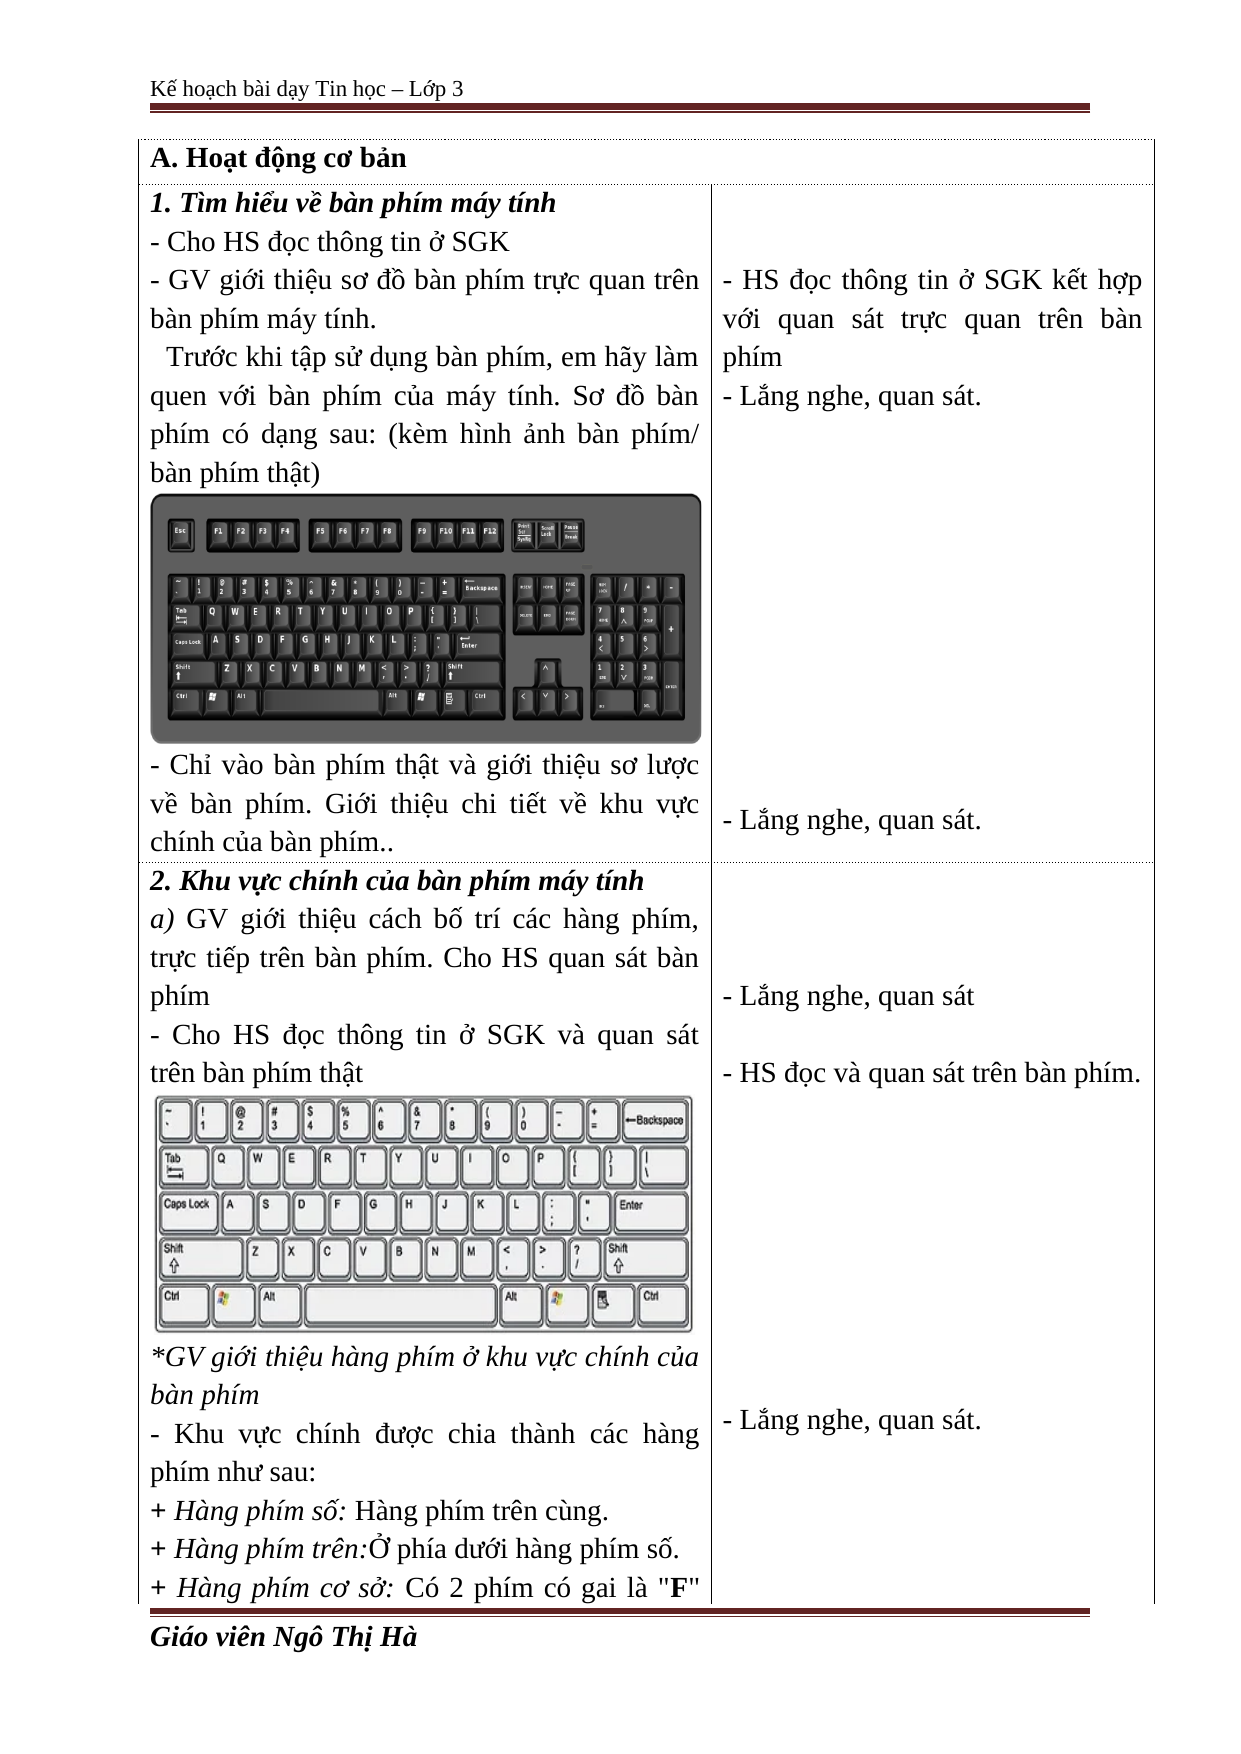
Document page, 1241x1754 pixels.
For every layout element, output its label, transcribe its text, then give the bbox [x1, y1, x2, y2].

table_cell 1. Tìm hiểu về bàn phím máy tính - Cho HS đọc thông tin ở SGK - GV giới thiệu sơ đồ bàn phím trực quan trên bàn phím máy tính. Trước khi tập sử dụng bàn phím, em hãy làm quen với bàn phím của máy tính. Sơ đồ bàn phím có dạng sau: (kèm hình ảnh bàn phím/ bàn phím thật) - Chỉ vào bàn phím thật và giới thiệu sơ lược về bàn phím. Giới thiệu chi tiết về khu vực chính của bàn phím.. [139, 184, 711, 862]
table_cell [139, 862, 711, 1603]
picture [153, 1094, 697, 1335]
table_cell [712, 862, 1154, 1603]
table_cell A. Hoạt động cơ bản [139, 139, 1154, 184]
table_cell - HS đọc thông tin ở SGK kết hợp với quan sát trực quan trên bàn phím - Lắng nghe, quan sát. - Lắng nghe, quan sát. [712, 184, 1154, 862]
picture [150, 493, 702, 744]
